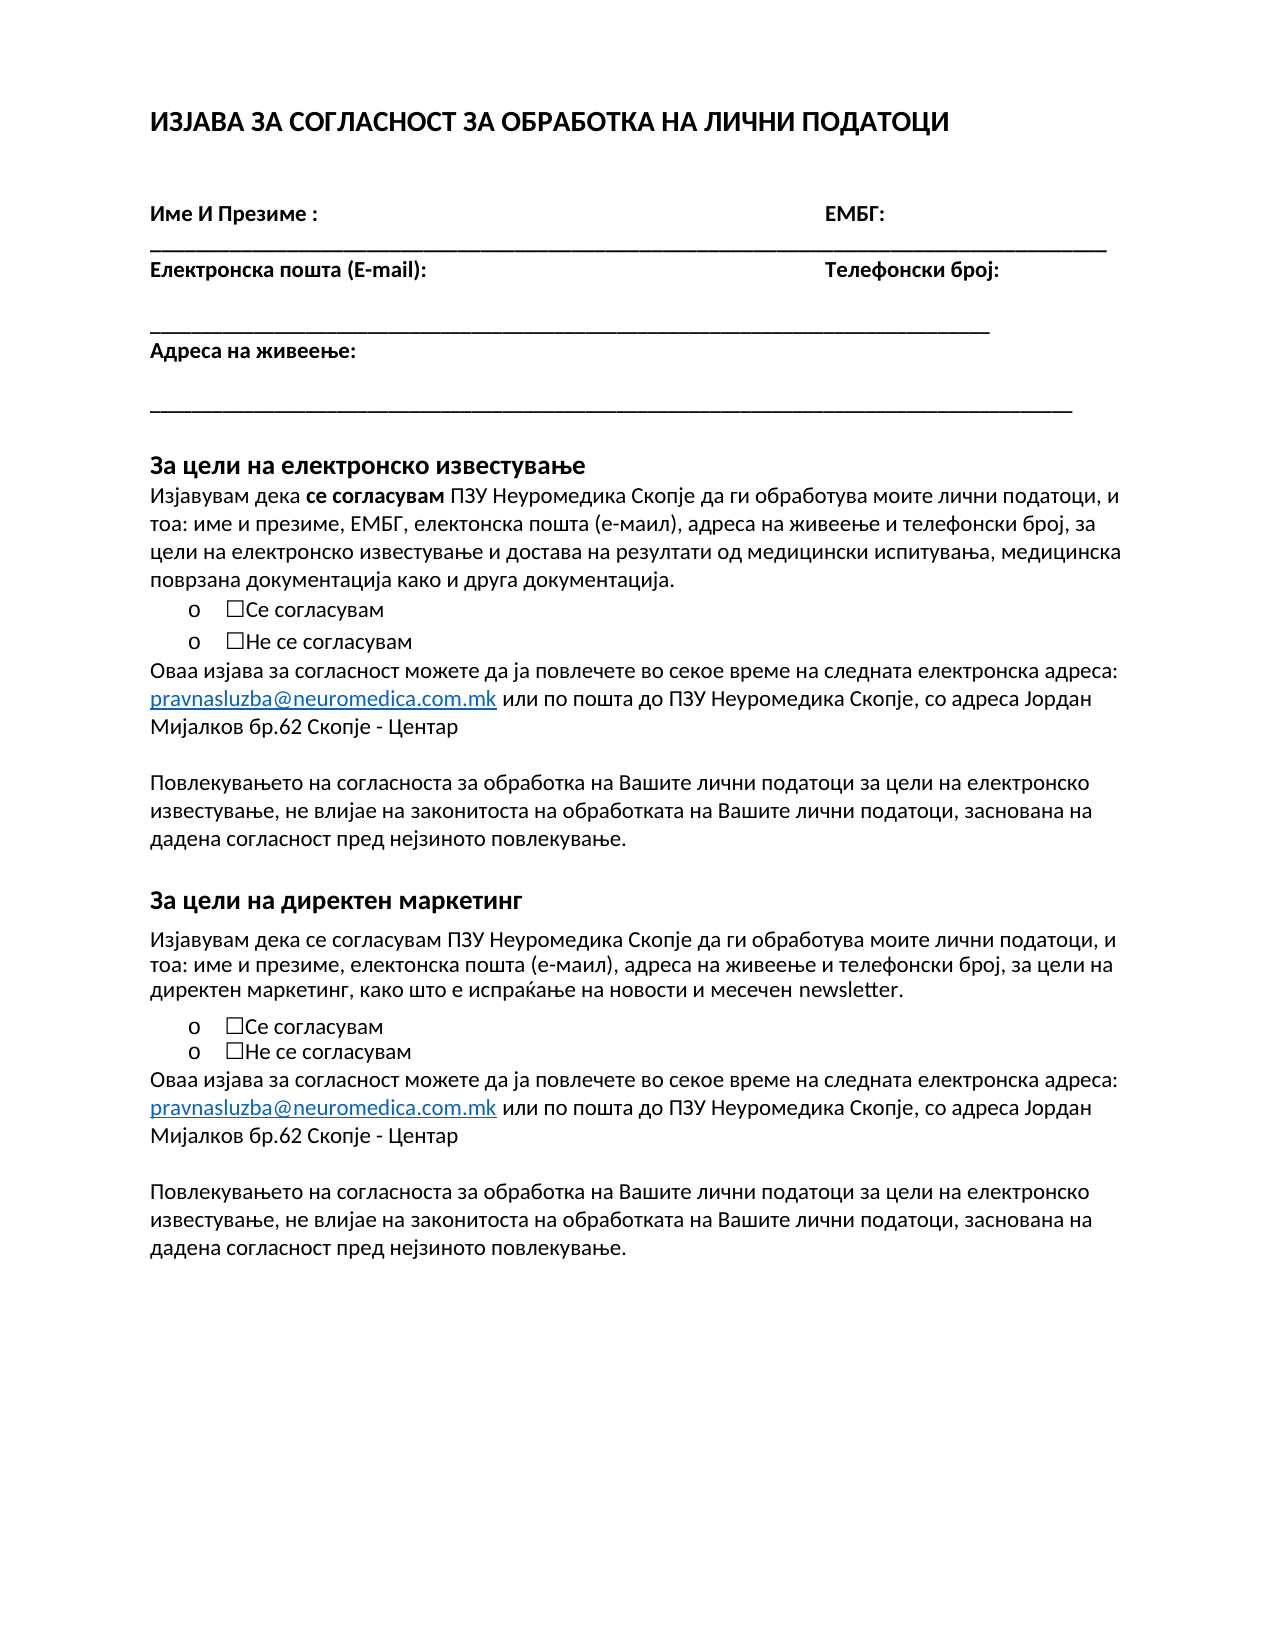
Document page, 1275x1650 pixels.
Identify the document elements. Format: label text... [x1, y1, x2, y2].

list Не се согласувам [187, 625, 1125, 656]
text Оваа изјава за согласност можете да ја повлечете во секое време на следната електронска адреса: [150, 656, 1125, 684]
text pravnasluzba@neuromedica.com.mk или по пошта до ПЗУ Неуромедика Скопје, со адреса Јордан Мијалков бр.62 Скопје - Центар [150, 1093, 1125, 1149]
text ИЗЈАВА ЗА СОГЛАСНОСТ ЗА ОБРАБОТКА НА ЛИЧНИ ПОДАТОЦИ [150, 103, 1125, 139]
text Изјавувам дека се согласувам ПЗУ Неуромедика Скопје да ги обработува моите лични податоци, и тоа: име и презиме, ЕМБГ, електонска пошта (е-маил), адреса на живеење и телефонски број, за цели на електронско известување и достава на резултати од медицински испитувања, медицинска поврзана документација како и друга документација. [150, 481, 1125, 593]
text За цели на директен маркетинг [150, 890, 1125, 915]
text Име И Презиме : ЕМБГ: [150, 199, 1125, 227]
text ____________________________________________________________________________________ [150, 227, 1125, 255]
text За цели на електронско известување [150, 448, 1125, 481]
text Изјавувам дека се согласувам ПЗУ Неуромедика Скопје да ги обработува моите лични податоци, и тоа: име и презиме, електонска пошта (е-маил), адреса на живеење и телефонски број, за цели на директен маркетинг, како што е испраќање на новости и месечен newsletter. [150, 927, 1125, 1002]
text Адреса на живеење: [150, 336, 1125, 364]
list Се согласувам [187, 1015, 1125, 1040]
text Оваа изјава за согласност можете да ја повлечете во секое време на следната електронска адреса: [150, 1065, 1125, 1093]
text pravnasluzba@neuromedica.com.mk или по пошта до ПЗУ Неуромедика Скопје, со адреса Јордан Мијалков бр.62 Скопје - Центар [150, 684, 1125, 740]
list Не се согласувам [187, 1040, 1125, 1065]
text _________________________________________________________________________________ [150, 311, 1125, 336]
text Повлекувањето на согласноста за обработка на Вашите лични податоци за цели на електронско известување, не влијае на законитоста на обработката на Вашите лични податоци, заснована на дадена согласност пред нејзиното повлекување. [150, 1177, 1125, 1261]
text _________________________________________________________________________________________ [150, 390, 1125, 415]
text Повлекувањето на согласноста за обработка на Вашите лични податоци за цели на електронско известување, не влијае на законитоста на обработката на Вашите лични податоци, заснована на дадена согласност пред нејзиното повлекување. [150, 768, 1125, 852]
list Се согласувам [187, 593, 1125, 625]
text Електронска пошта (E-mail): Телефонски број: [150, 255, 1125, 283]
